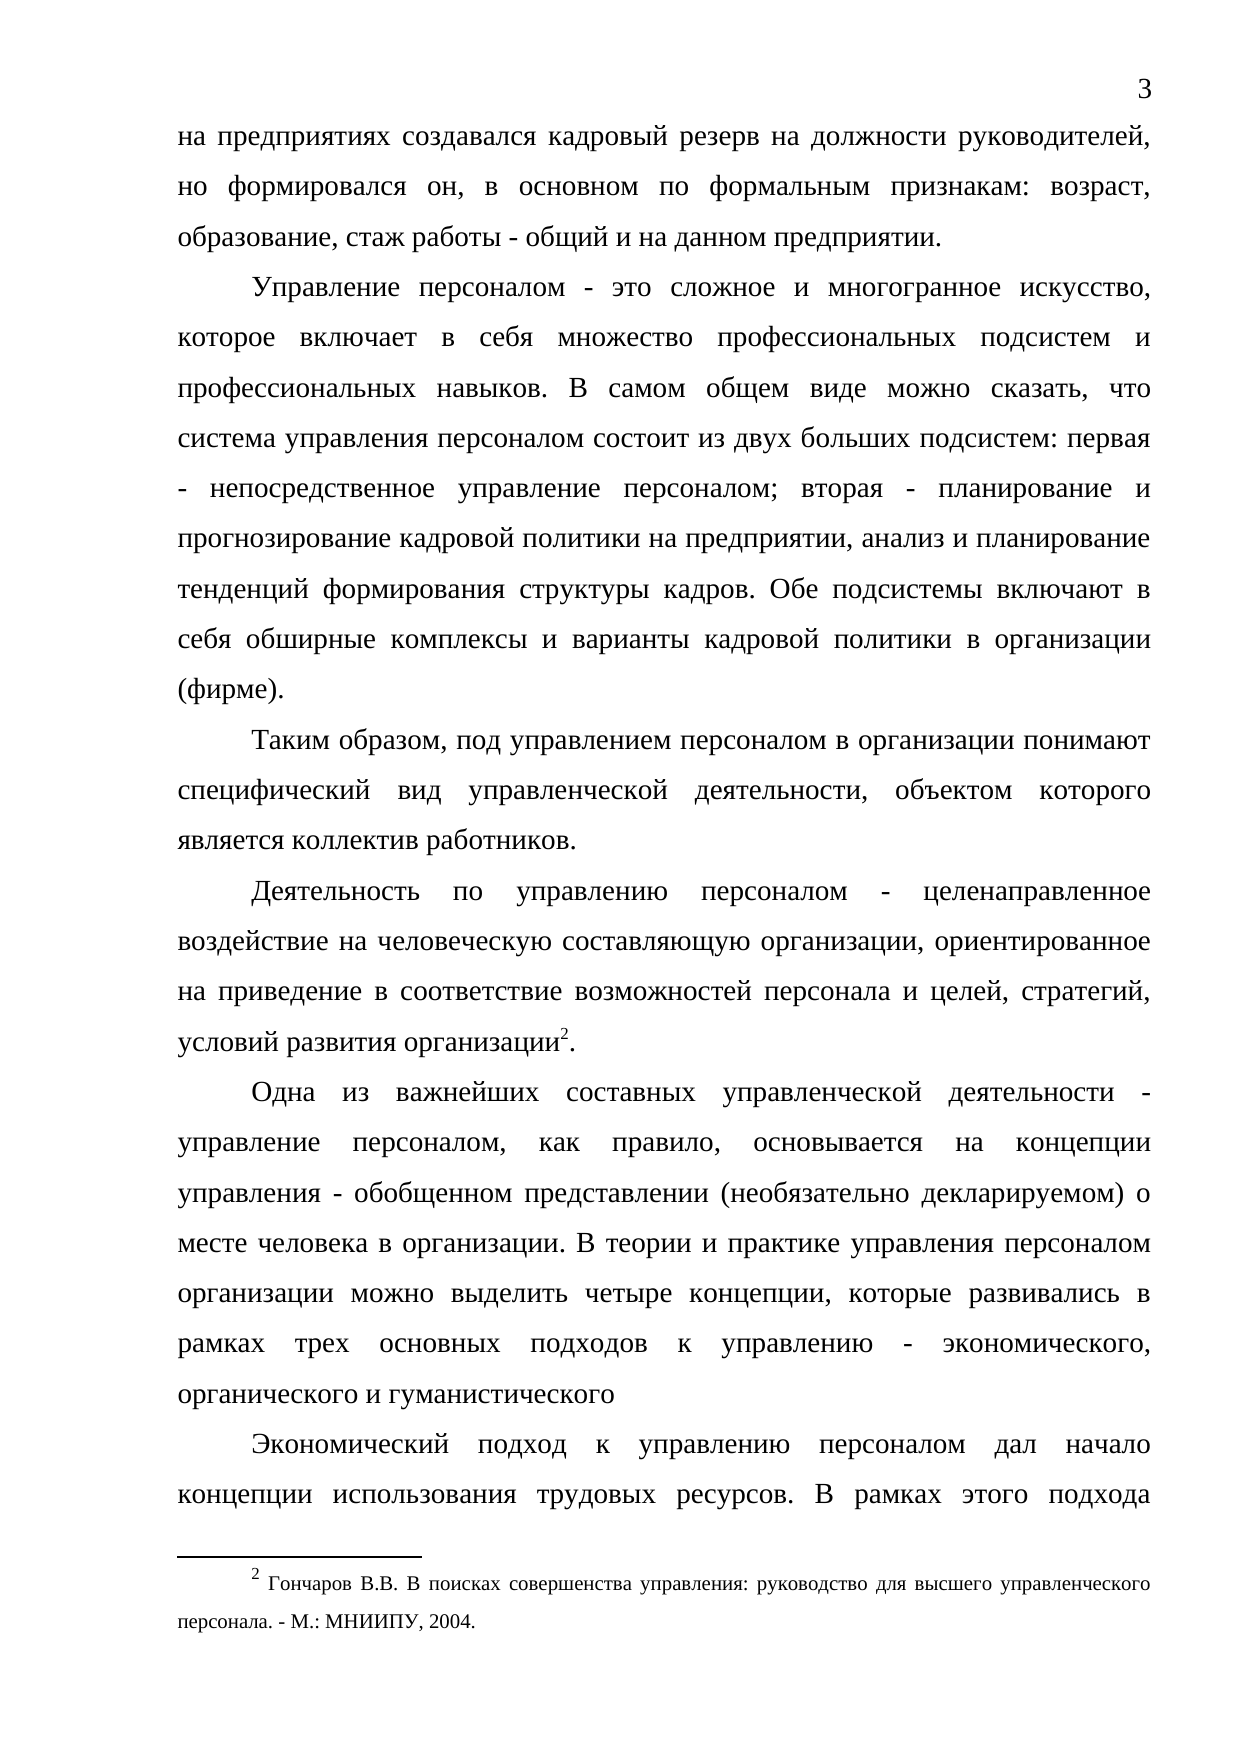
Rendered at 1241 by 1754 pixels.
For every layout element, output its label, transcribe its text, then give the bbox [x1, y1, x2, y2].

text Управление персоналом - это сложное и многогранное искусство, которое включает в себя множество профессиональных подсистем и профессиональных навыков. В самом общем виде можно сказать, что система управления персоналом состоит из двух больших подсистем: первая - непосредственное управление персоналом; вторая - планирование и прогнозирование кадровой политики на предприятии, анализ и планирование тенденций формирования структуры кадров. Обе подсистемы включают в себя обширные комплексы и варианты кадровой политики в организации (фирме). [177, 269, 1152, 705]
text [177, 1426, 1152, 1510]
text Деятельность по управлению персоналом - целенаправленное воздействие на человеческую составляющую организации, ориентированное на приведение в соответствие возможностей персонала и целей, стратегий, условий развития организации. [177, 873, 1152, 1057]
text Таким образом, под управлением персоналом в организации понимают специфический вид управленческой деятельности, объектом которого является коллектив работников. [177, 722, 1152, 856]
text Одна из важнейших составных управленческой деятельности - управление персоналом, как правило, основывается на концепции управления - обобщенном представлении (необязательно декларируемом) о месте человека в организации. В теории и практике управления персоналом организации можно выделить четыре концепции, которые развивались в рамках трех основных подходов к управлению - экономического, органического и гуманистического [177, 1074, 1152, 1409]
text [177, 118, 1152, 252]
